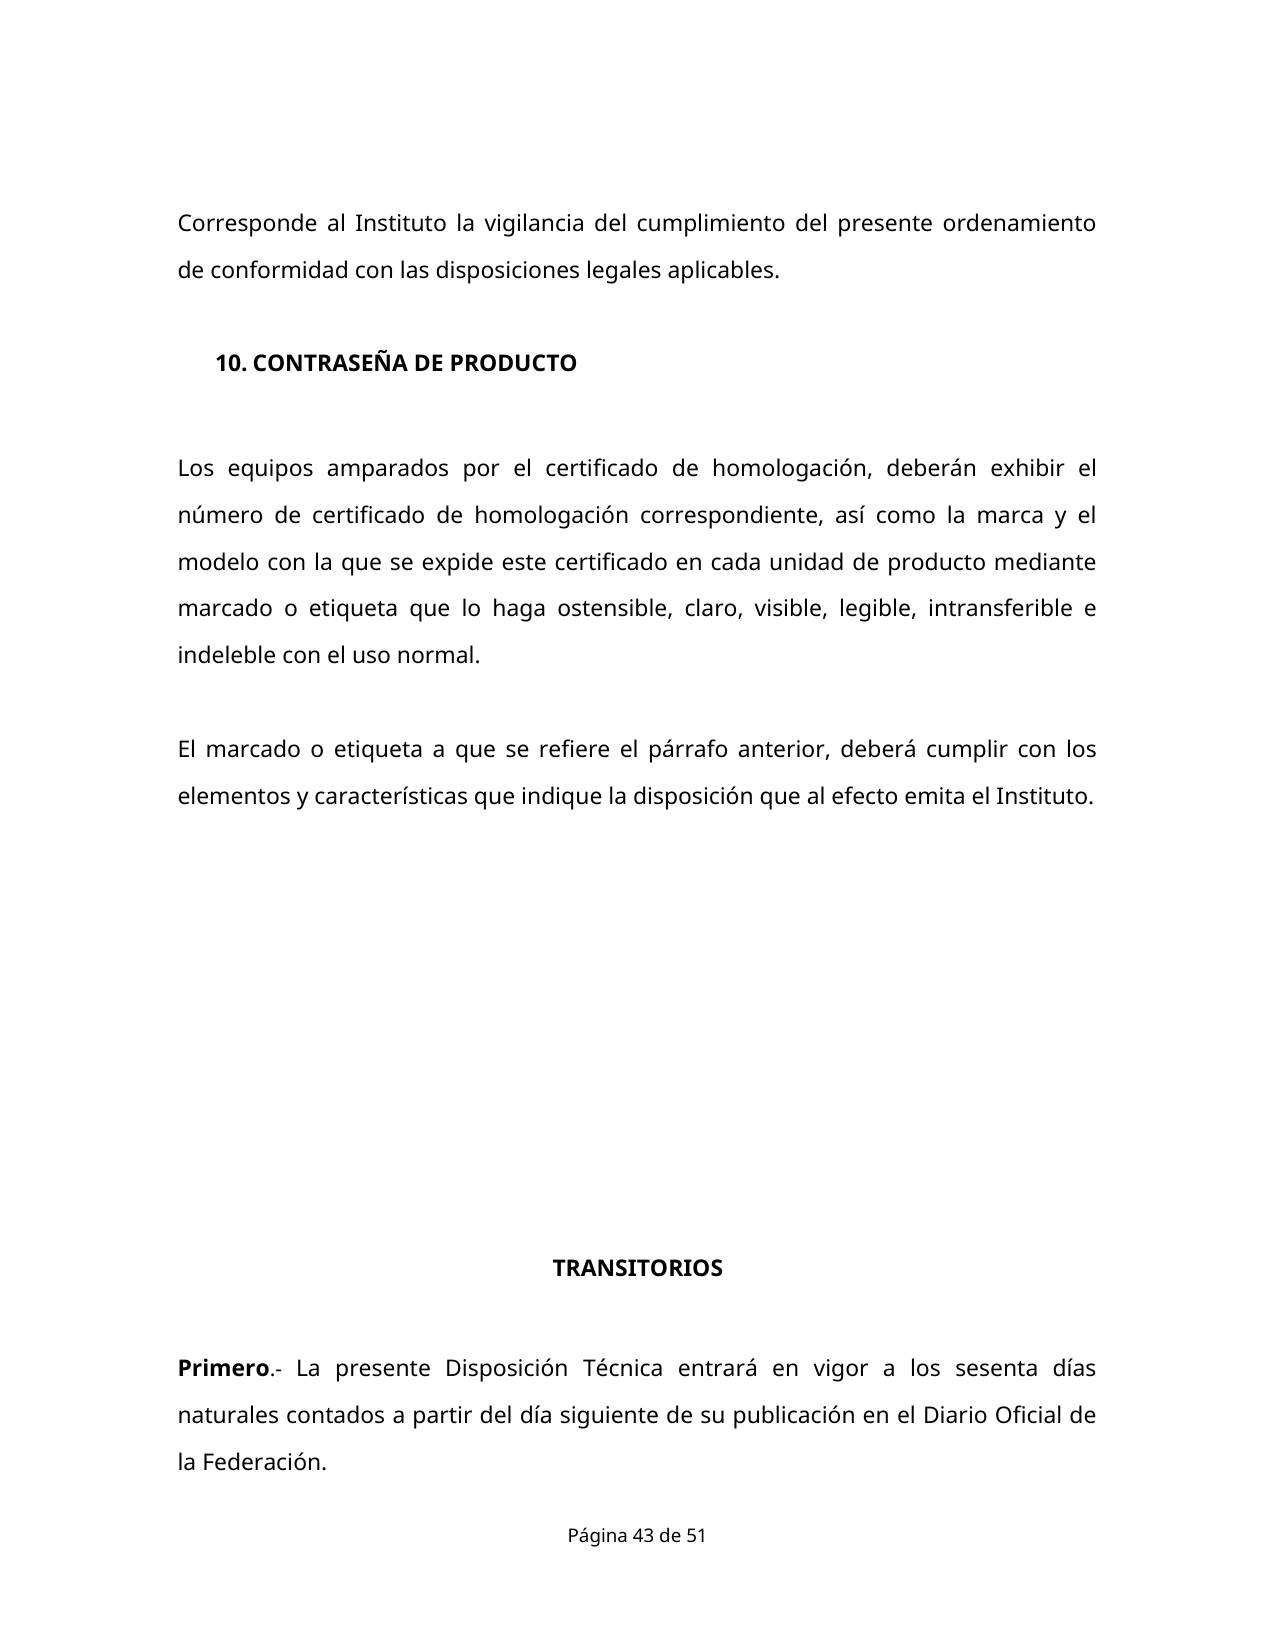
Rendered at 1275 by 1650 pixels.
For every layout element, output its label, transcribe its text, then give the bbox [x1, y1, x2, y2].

list Primero.- La presente Disposición Técnica entrará en vigor a los sesenta días naturales contados a partir del día siguiente de su publicación en el Diario Oficial de la Federación. [177, 1352, 1098, 1477]
text TRANSITORIOS [177, 1252, 1098, 1283]
text Los equipos amparados por el certificado de homologación, deberán exhibir el número de certificado de homologación correspondiente, así como la marca y el modelo con la que se expide este certificado en cada unidad de producto mediante marcado o etiqueta que lo haga ostensible, claro, visible, legible, intransferible e indeleble con el uso normal. [177, 452, 1098, 670]
text Corresponde al Instituto la vigilancia del cumplimiento del presente ordenamiento de conformidad con las disposiciones legales aplicables. [177, 207, 1098, 285]
list CONTRASEÑA DE PRODUCTO [215, 347, 1098, 379]
text El marcado o etiqueta a que se refiere el párrafo anterior, deberá cumplir con los elementos y características que indique la disposición que al efecto emita el Instituto. [177, 733, 1098, 811]
